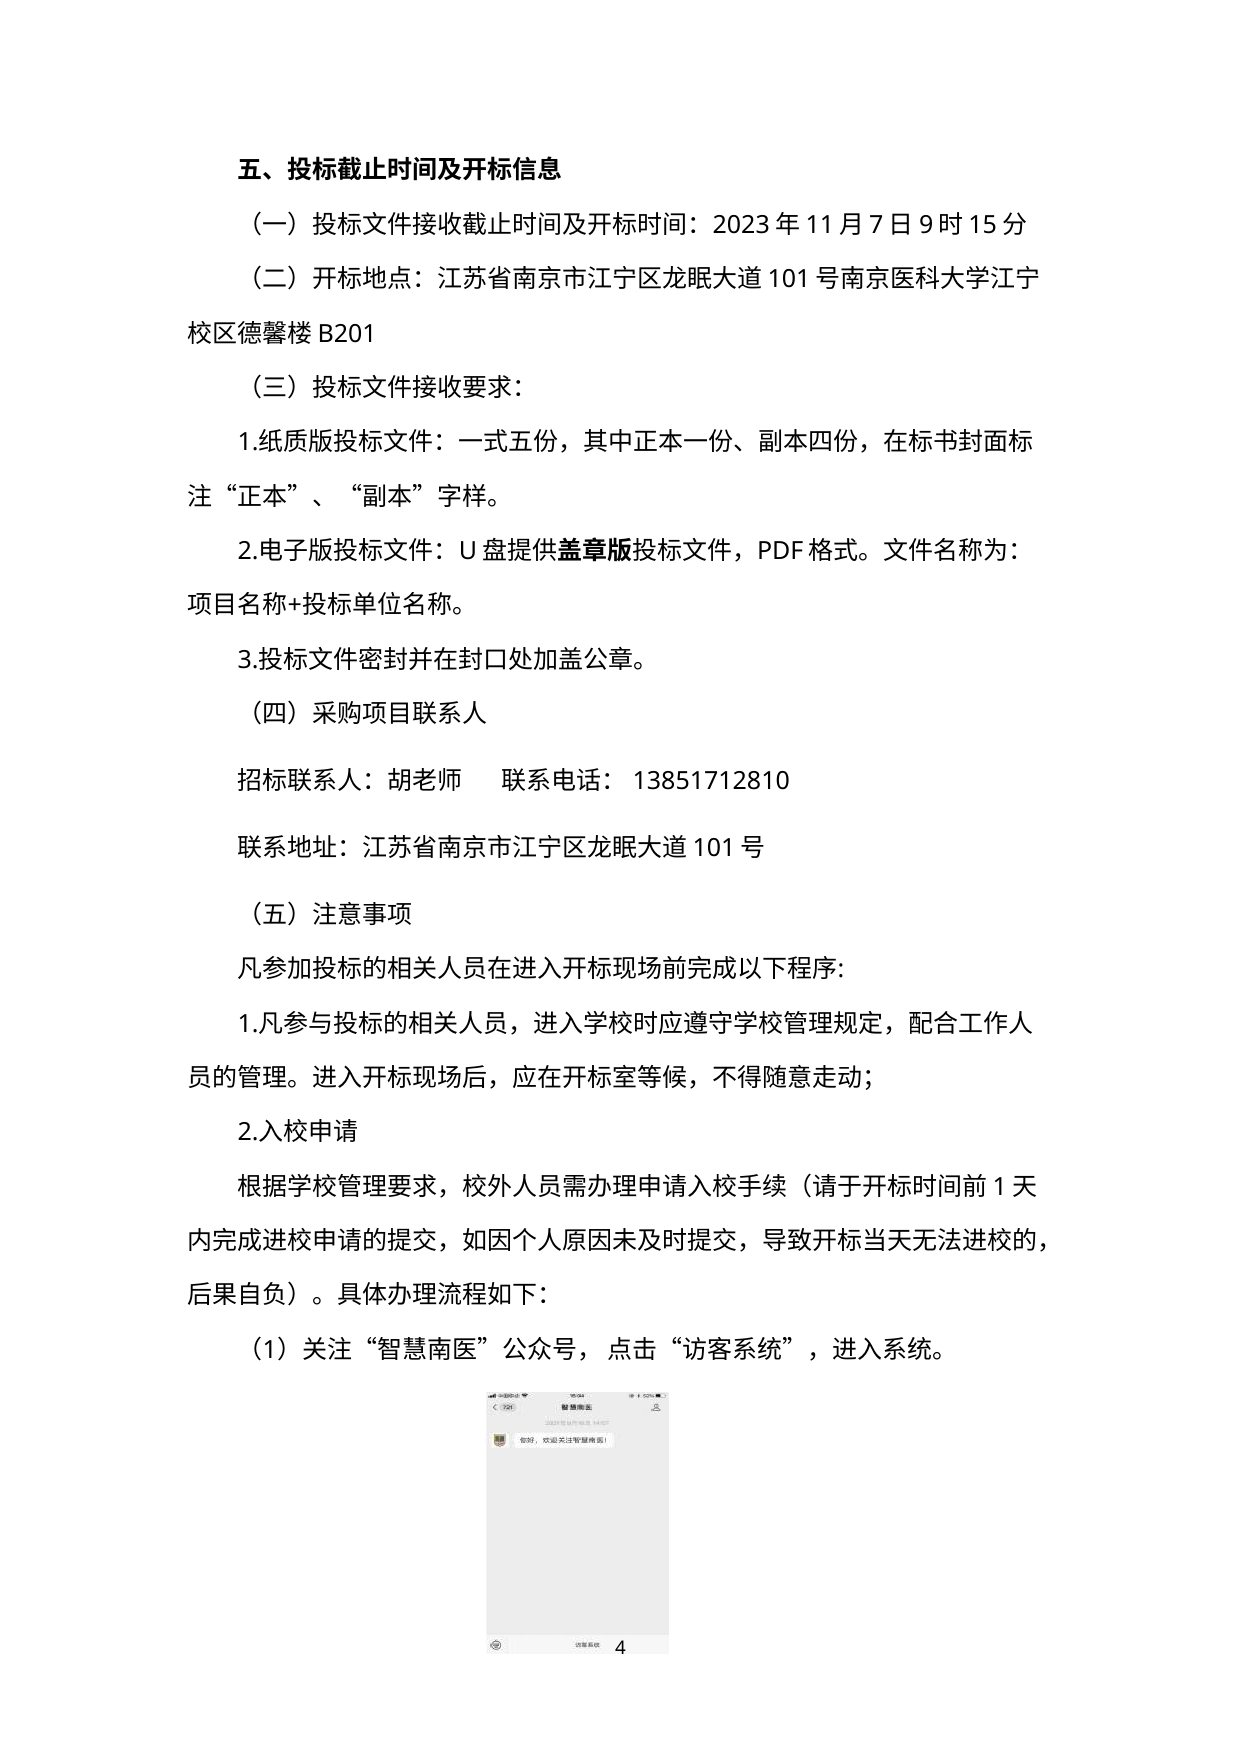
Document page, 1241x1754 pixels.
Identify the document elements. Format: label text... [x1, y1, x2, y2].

text 凡参加投标的相关人员在进入开标现场前完成以下程序: [187, 949, 1053, 985]
text （五）注意事项 [187, 894, 1053, 931]
text 1.凡参与投标的相关人员，进入学校时应遵守学校管理规定，配合工作人员的管理。进入开标现场后，应在开标室等候，不得随意走动； [187, 1003, 1053, 1094]
text 2.电子版投标文件：U盘提供盖章版投标文件，PDF格式。文件名称为：项目名称+投标单位名称。 [187, 531, 1053, 621]
text （1）关注“智慧南医”公众号， 点击“访客系统”，进入系统。 [187, 1329, 1053, 1366]
text 1.纸质版投标文件：一式五份，其中正本一份、副本四份，在标书封面标注“正本”、“副本”字样。 [187, 422, 1053, 512]
text 3.投标文件密封并在封口处加盖公章。 [187, 639, 1053, 676]
text （四）采购项目联系人 [187, 694, 1053, 730]
text 根据学校管理要求，校外人员需办理申请入校手续（请于开标时间前1天内完成进校申请的提交，如因个人原因未及时提交，导致开标当天无法进校的，后果自负）。具体办理流程如下： [187, 1166, 1053, 1311]
text 五、投标截止时间及开标信息 [187, 150, 1053, 186]
text （三）投标文件接收要求： [187, 367, 1053, 404]
text 招标联系人：胡老师 联系电话： 13851712810 [187, 761, 1053, 797]
text （一）投标文件接收截止时间及开标时间：2023年 11月7日 9时15分 [187, 204, 1053, 241]
text 2.入校申请 [187, 1112, 1053, 1148]
text 联系地址：江苏省南京市江宁区龙眠大道101号 [187, 827, 1053, 864]
picture [486, 1392, 669, 1654]
text （二）开标地点：江苏省南京市江宁区龙眠大道101号南京医科大学江宁校区德馨楼B201 [187, 259, 1053, 349]
